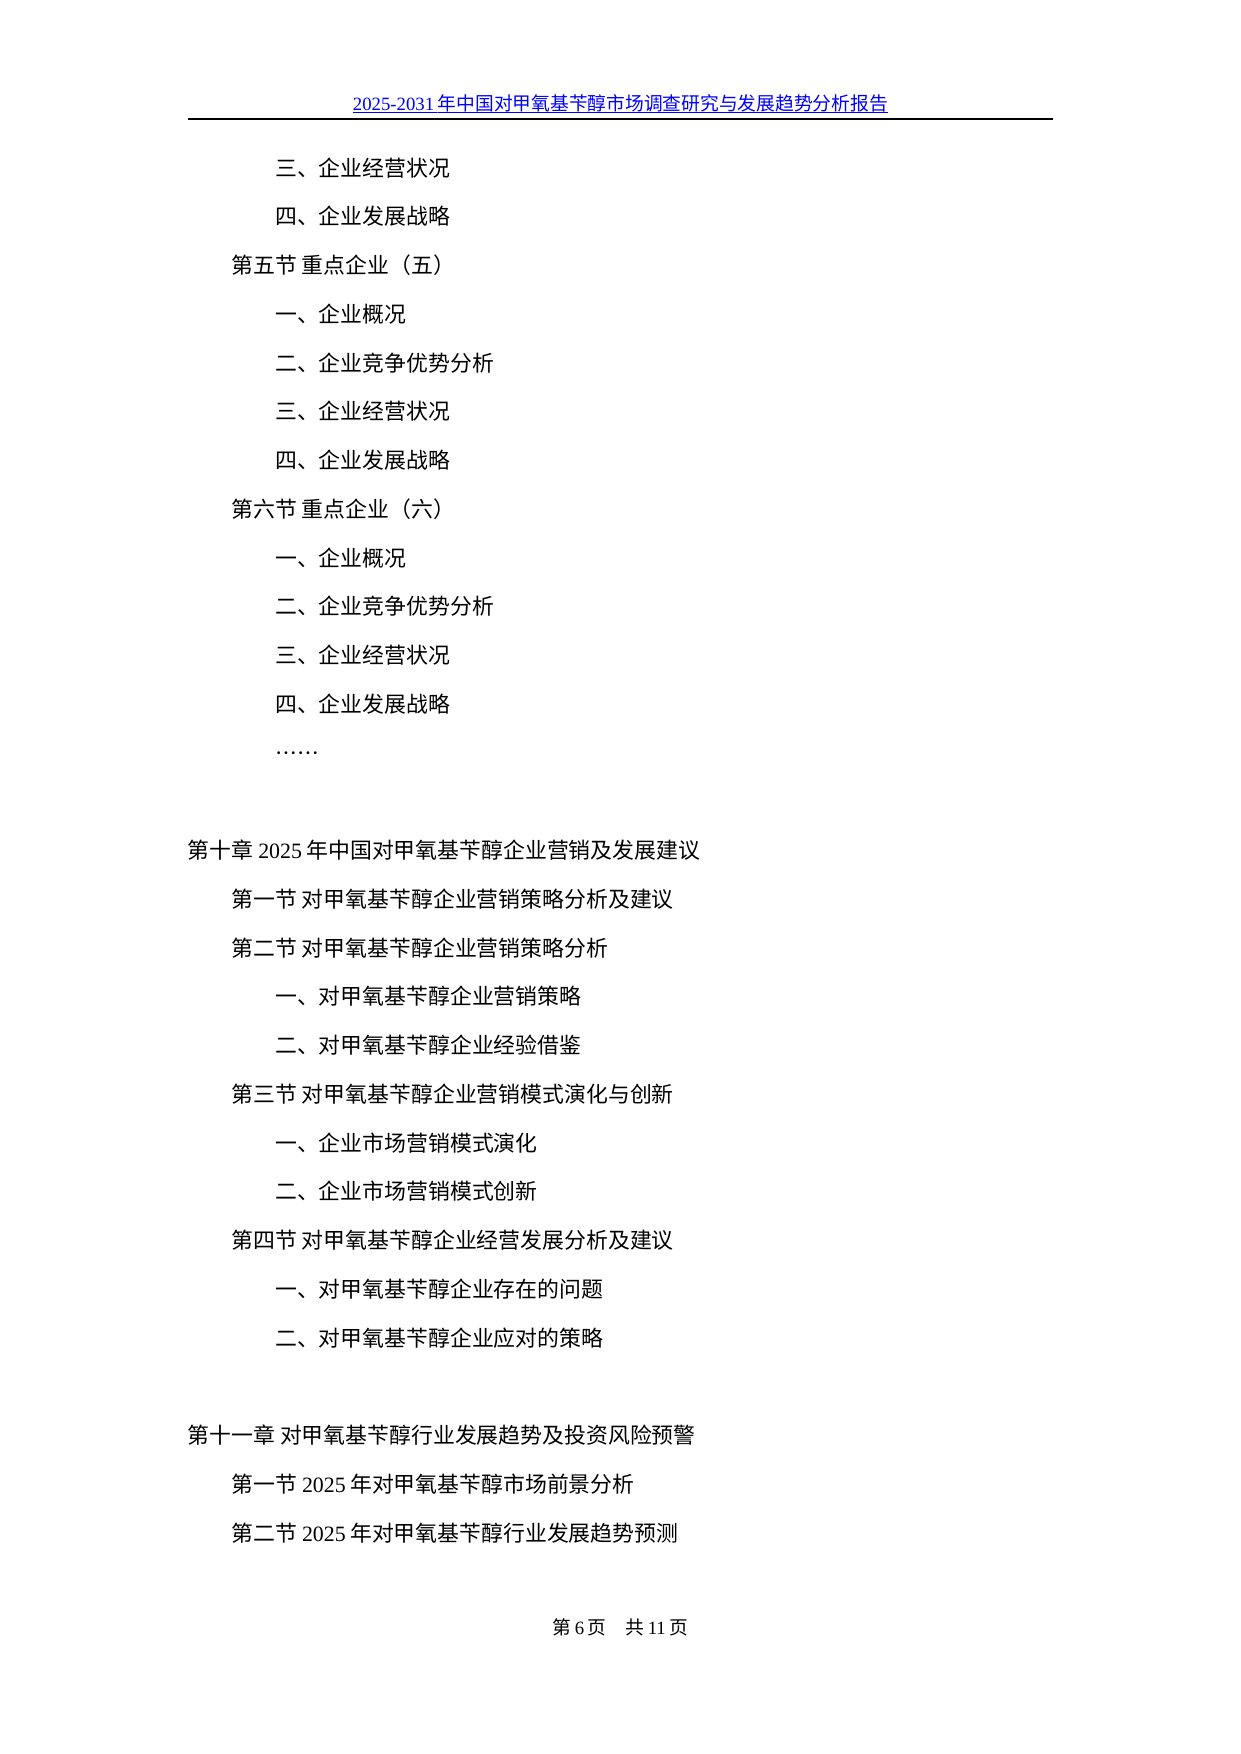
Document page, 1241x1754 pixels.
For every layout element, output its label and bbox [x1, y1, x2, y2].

text [187, 150, 1053, 1548]
